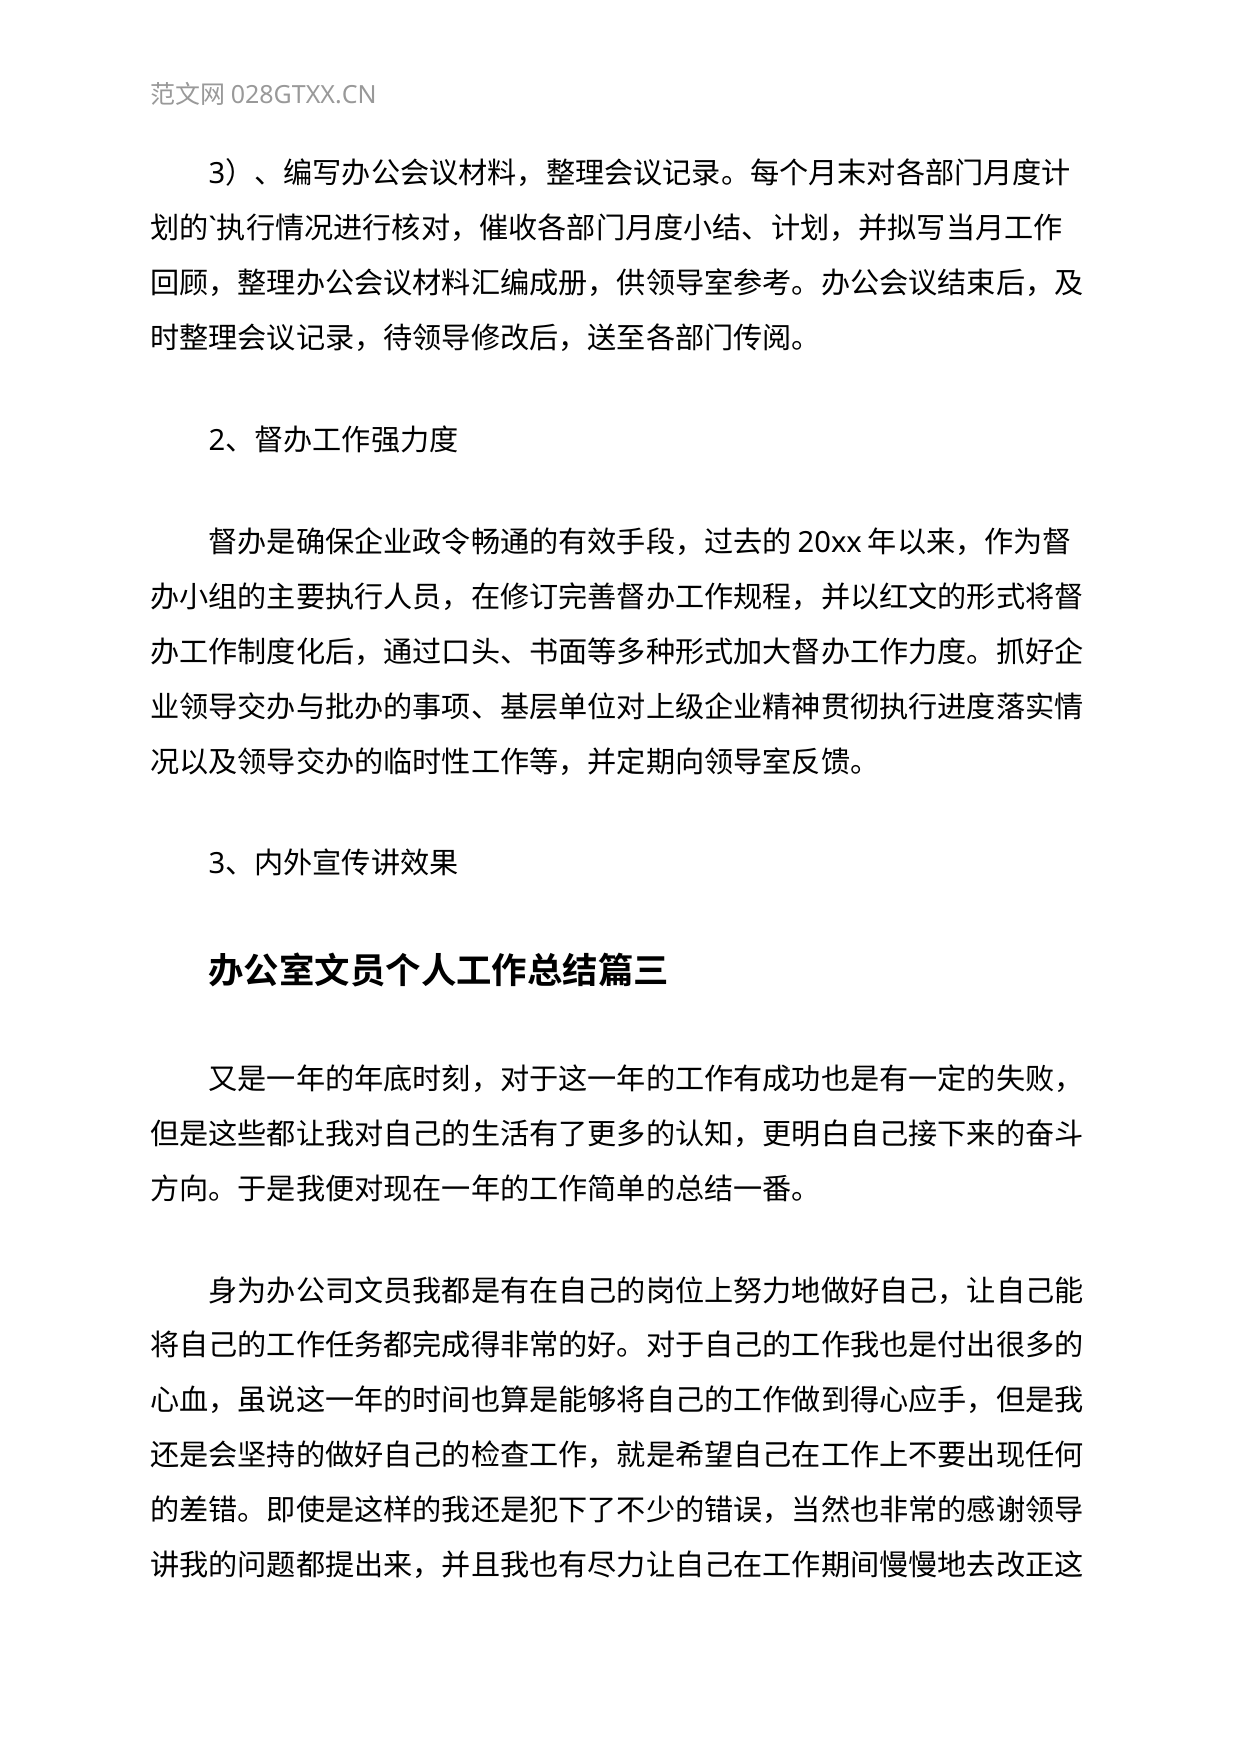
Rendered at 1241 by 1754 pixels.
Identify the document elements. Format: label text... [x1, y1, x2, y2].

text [150, 1267, 1090, 1584]
text 督办是确保企业政令畅通的有效手段，过去的20xx年以来，作为督办小组的主要执行人员，在修订完善督办工作规程，并以红文的形式将督办工作制度化后，通过口头、书面等多种形式加大督办工作力度。抓好企业领导交办与批办的事项、基层单位对上级企业精神贯彻执行进度落实情况以及领导交办的临时性工作等，并定期向领导室反馈。 [150, 519, 1090, 781]
text 又是一年的年底时刻，对于这一年的工作有成功也是有一定的失败，但是这些都让我对自己的生活有了更多的认知，更明白自己接下来的奋斗方向。于是我便对现在一年的工作简单的总结一番。 [150, 1056, 1090, 1208]
text 2、督办工作强力度 [150, 417, 1090, 459]
text 3）、编写办公会议材料，整理会议记录。每个月末对各部门月度计划的`执行情况进行核对，催收各部门月度小结、计划，并拟写当月工作回顾，整理办公会议材料汇编成册，供领导室参考。办公会议结束后，及时整理会议记录，待领导修改后，送至各部门传阅。 [150, 150, 1090, 357]
text 3、内外宣传讲效果 [150, 840, 1090, 882]
text 办公室文员个人工作总结篇三 [150, 942, 1090, 993]
